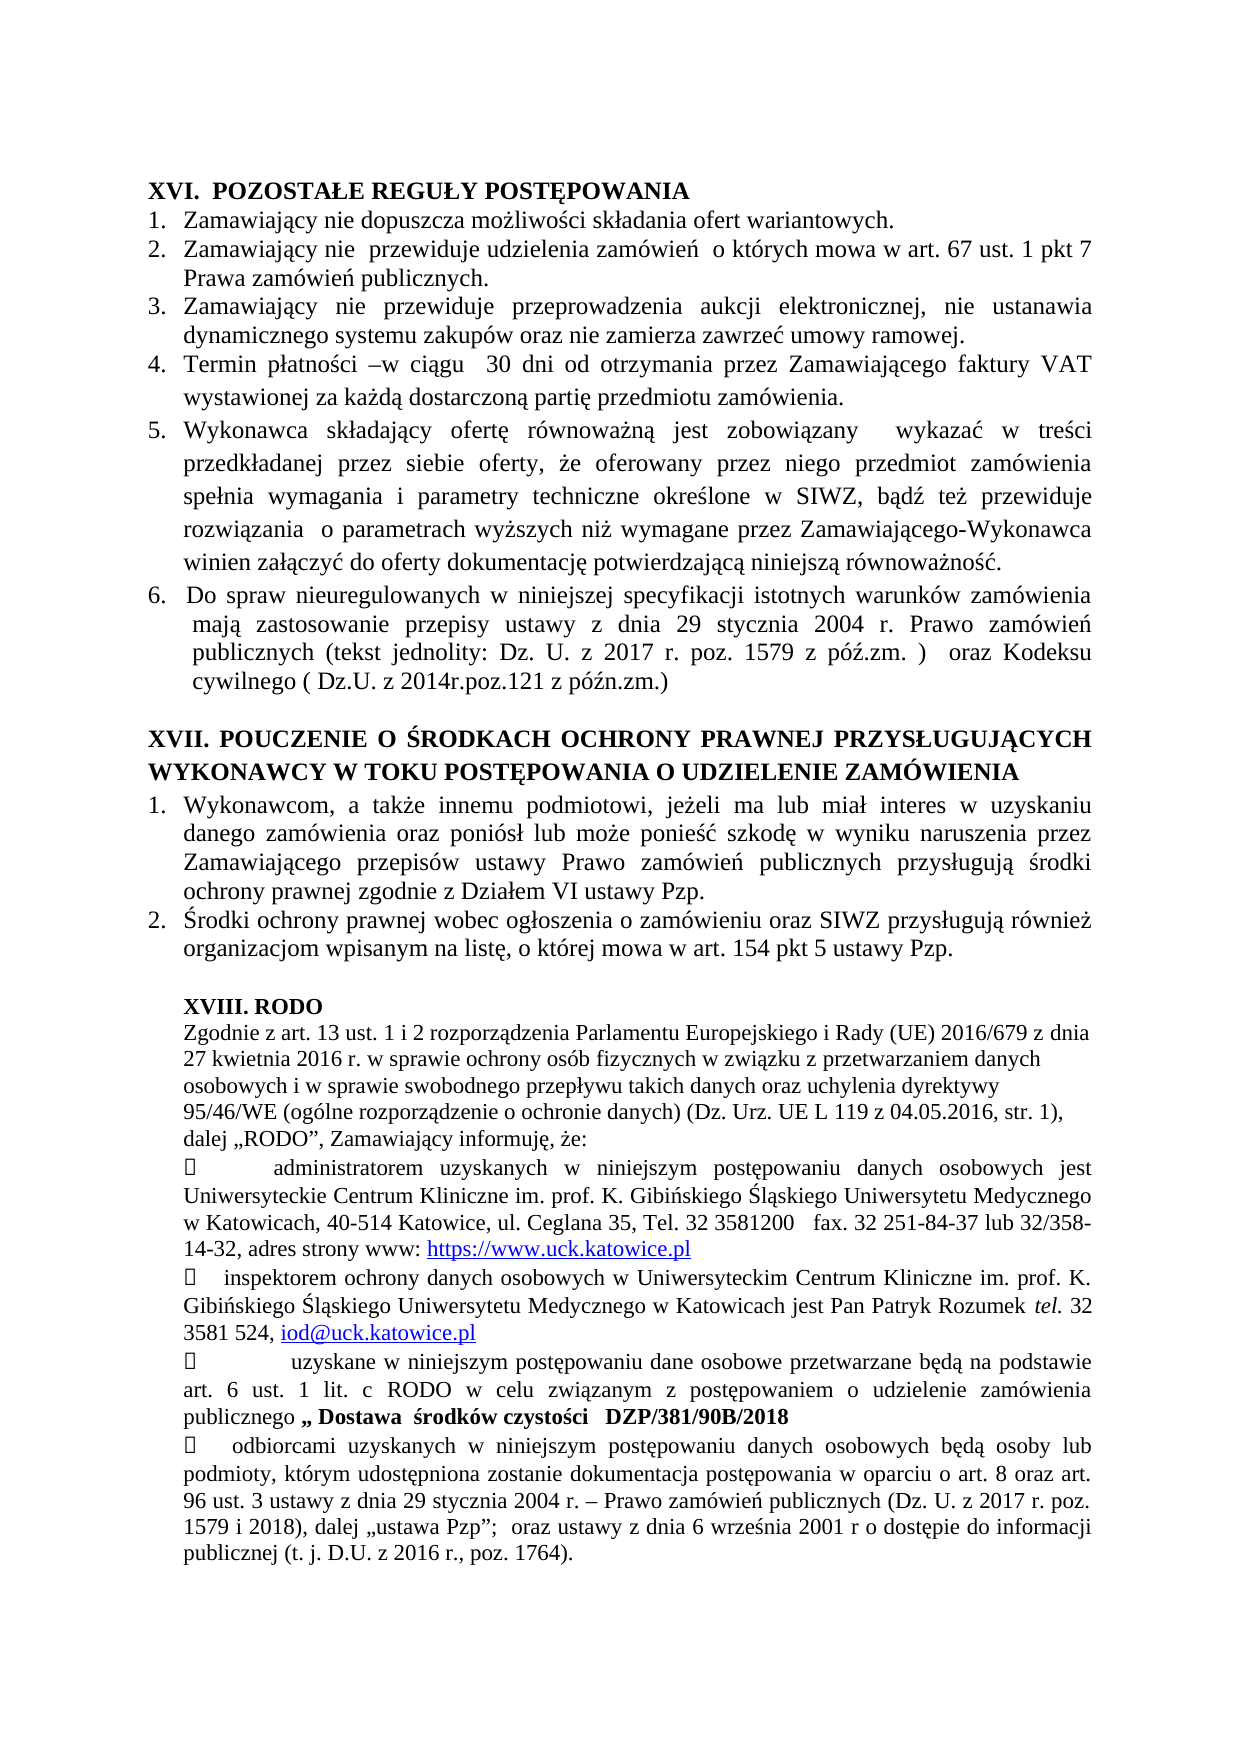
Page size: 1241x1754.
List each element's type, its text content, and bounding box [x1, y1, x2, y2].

text Zgodnie z art. 13 ust. 1 i 2 rozporządzenia Parlamentu Europejskiego i Rady (UE) 2016/679 z dnia 27 kwietnia 2016 r. w sprawie ochrony osób fizycznych w związku z przetwarzaniem danych osobowych i w sprawie swobodnego przepływu takich danych oraz uchylenia dyrektywy 95/46/WE (ogólne rozporządzenie o ochronie danych) (Dz. Urz. UE L 119 z 04.05.2016, str. 1), dalej „RODO”, Zamawiający informuję, że: [183, 1019, 1093, 1151]
list  inspektorem ochrony danych osobowych w Uniwersyteckim Centrum Kliniczne im. prof. K. Gibińskiego Śląskiego Uniwersytetu Medycznego w Katowicach jest Pan Patryk Rozumek tel. 32 3581 524, iod@uck.katowice.pl [183, 1261, 1093, 1345]
text XVI. POZOSTAŁE REGUŁY POSTĘPOWANIA [148, 176, 1093, 205]
text 6. Do spraw nieuregulowanych w niniejszej specyfikacji istotnych warunków zamówienia mają zastosowanie przepisy ustawy z dnia 29 stycznia 2004 r. Prawo zamówień publicznych (tekst jednolity: Dz. U. z 2017 r. poz. 1579 z póź.zm. ) oraz Kodeksu cywilnego ( Dz.U. z 2014r.poz.121 z późn.zm.) [148, 580, 1093, 695]
list Zamawiający nie przewiduje przeprowadzenia aukcji elektronicznej, nie ustanawia dynamicznego systemu zakupów oraz nie zamierza zawrzeć umowy ramowej. [148, 291, 1093, 349]
list Wykonawcom, a także innemu podmiotowi, jeżeli ma lub miał interes w uzyskaniu danego zamówienia oraz poniósł lub może ponieść szkodę w wyniku naruszenia przez Zamawiającego przepisów ustawy Prawo zamówień publicznych przysługują środki ochrony prawnej zgodnie z Działem VI ustawy Pzp. [148, 790, 1093, 905]
list Termin płatności –w ciągu 30 dni od otrzymania przez Zamawiającego faktury VAT wystawionej za każdą dostarczoną partię przedmiotu zamówienia. [148, 349, 1093, 411]
list  administratorem uzyskanych w niniejszym postępowaniu danych osobowych jest Uniwersyteckie Centrum Kliniczne im. prof. K. Gibińskiego Śląskiego Uniwersytetu Medycznego w Katowicach, 40-514 Katowice, ul. Ceglana 35, Tel. 32 3581200 fax. 32 251-84-37 lub 32/358-14-32, adres strony www: https://www.uck.katowice.pl [183, 1151, 1093, 1261]
list Zamawiający nie przewiduje udzielenia zamówień o których mowa w art. 67 ust. 1 pkt 7 Prawa zamówień publicznych. [148, 234, 1093, 291]
list Zamawiający nie dopuszcza możliwości składania ofert wariantowych. [148, 205, 1093, 234]
list  odbiorcami uzyskanych w niniejszym postępowaniu danych osobowych będą osoby lub podmioty, którym udostępniona zostanie dokumentacja postępowania w oparciu o art. 8 oraz art. 96 ust. 3 ustawy z dnia 29 stycznia 2004 r. – Prawo zamówień publicznych (Dz. U. z 2017 r. poz. 1579 i 2018), dalej „ustawa Pzp”; oraz ustawy z dnia 6 września 2001 r o dostępie do informacji publicznej (t. j. D.U. z 2016 r., poz. 1764). [183, 1429, 1093, 1566]
list Wykonawca składający ofertę równoważną jest zobowiązany wykazać w treści przedkładanej przez siebie oferty, że oferowany przez niego przedmiot zamówienia spełnia wymagania i parametry techniczne określone w SIWZ, bądź też przewiduje rozwiązania o parametrach wyższych niż wymagane przez Zamawiającego-Wykonawca winien załączyć do oferty dokumentację potwierdzającą niniejszą równoważność. [148, 415, 1093, 576]
list  uzyskane w niniejszym postępowaniu dane osobowe przetwarzane będą na podstawie art. 6 ust. 1 lit. c RODO w celu związanym z postępowaniem o udzielenie zamówienia publicznego „ Dostawa środków czystości DZP/381/90B/2018 [183, 1345, 1093, 1429]
text XVII. POUCZENIE O ŚRODKACH OCHRONY PRAWNEJ PRZYSŁUGUJĄCYCH WYKONAWCY W TOKU POSTĘPOWANIA O UDZIELENIE ZAMÓWIENIA [148, 724, 1093, 786]
text XVIII. RODO [183, 993, 1093, 1019]
list Środki ochrony prawnej wobec ogłoszenia o zamówieniu oraz SIWZ przysługują również organizacjom wpisanym na listę, o której mowa w art. 154 pkt 5 ustawy Pzp. [148, 905, 1093, 962]
